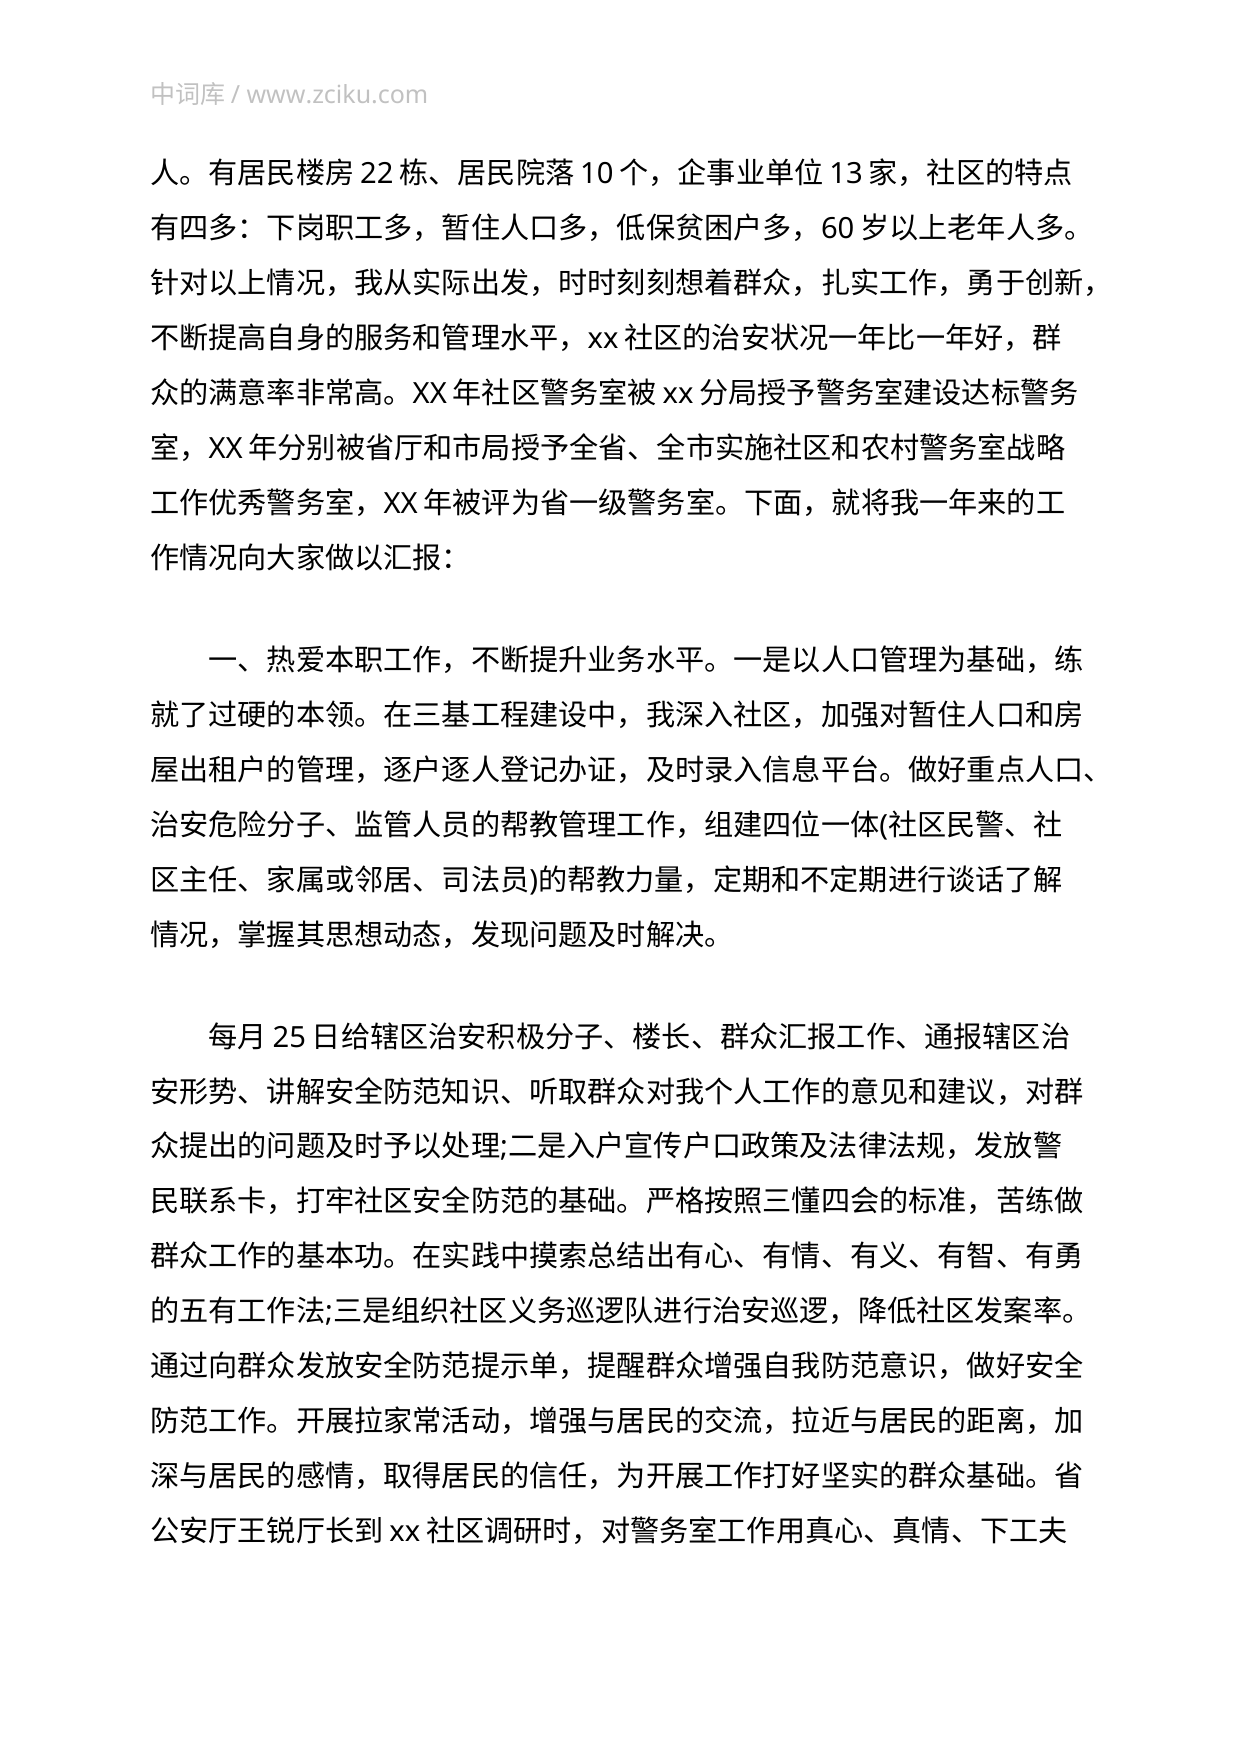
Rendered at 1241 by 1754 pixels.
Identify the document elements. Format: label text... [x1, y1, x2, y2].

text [150, 150, 1090, 577]
text 一、热爱本职工作，不断提升业务水平。一是以人口管理为基础，练就了过硬的本领。在三基工程建设中，我深入社区，加强对暂住人口和房屋出租户的管理，逐户逐人登记办证，及时录入信息平台。做好重点人口、治安危险分子、监管人员的帮教管理工作，组建四位一体(社区民警、社区主任、家属或邻居、司法员)的帮教力量，定期和不定期进行谈话了解情况，掌握其思想动态，发现问题及时解决。 [150, 637, 1090, 954]
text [150, 1013, 1090, 1550]
